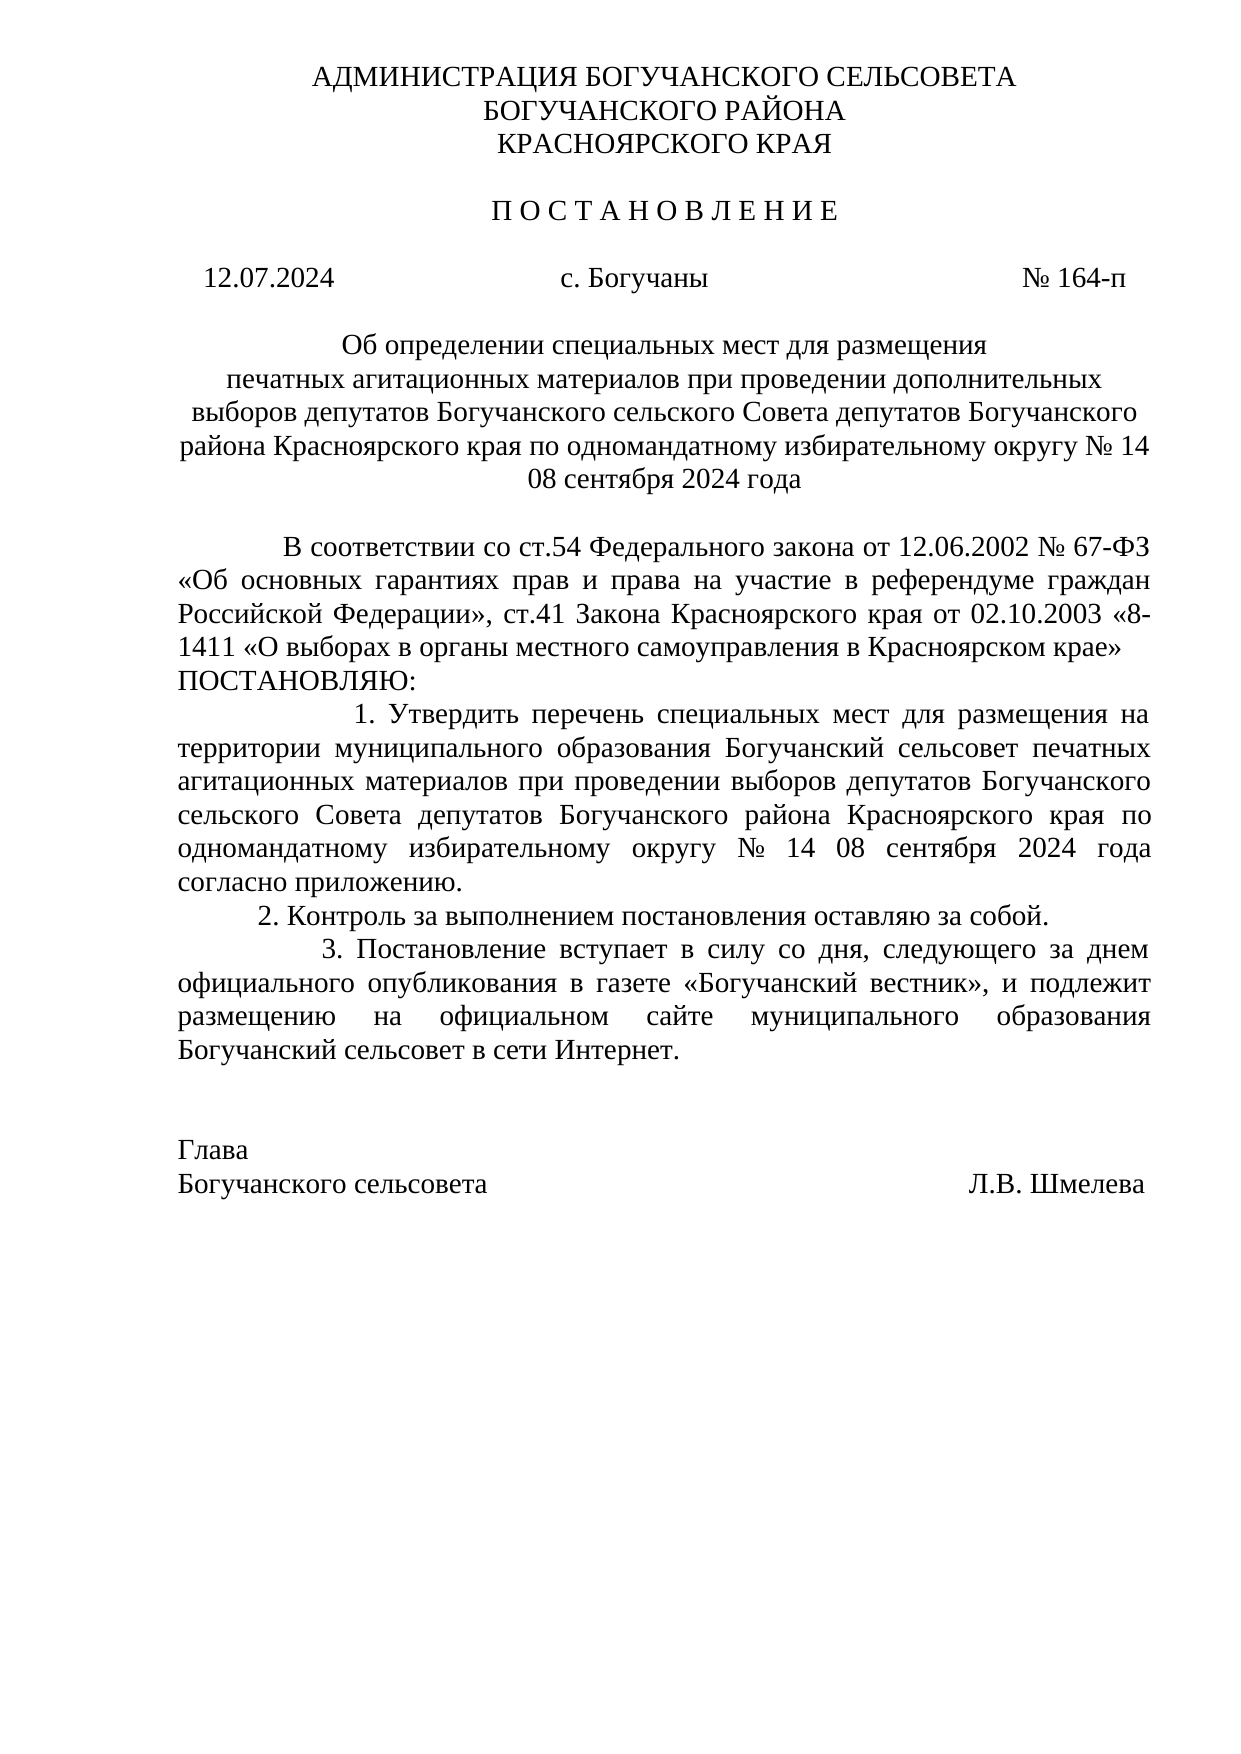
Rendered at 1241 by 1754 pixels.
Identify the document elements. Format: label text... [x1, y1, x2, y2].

text АДМИНИСТРАЦИЯ БОГУЧАНСКОГО СЕЛЬСОВЕТА [177, 59, 1152, 93]
text ПОСТАНОВЛЯЮ: [177, 663, 1152, 696]
text Об определении специальных мест для размещения [177, 327, 1152, 361]
text П О С Т А Н О В Л Е Н И Е [177, 193, 1152, 227]
text В соответствии со ст.54 Федерального закона от 12.06.2002 № 67-ФЗ «Об основных гарантиях прав и права на участие в референдуме граждан Российской Федерации», ст.41 Закона Красноярского края от 02.10.2003 «8-1411 «О выборах в органы местного самоуправления в Красноярском крае» [177, 529, 1152, 663]
text печатных агитационных материалов при проведении дополнительных выборов депутатов Богучанского сельского Совета депутатов Богучанского района Красноярского края по одномандатному избирательному округу № 14 [177, 361, 1152, 462]
text БОГУЧАНСКОГО РАЙОНА [177, 93, 1152, 126]
text Богучанского сельсовета Л.В. Шмелева [177, 1166, 1152, 1199]
text 08 сентября 2024 года [177, 462, 1152, 495]
text Глава [177, 1132, 1152, 1166]
text 1. Утвердить перечень специальных мест для размещения на территории муниципального образования Богучанский сельсовет печатных агитационных материалов при проведении выборов депутатов Богучанского сельского Совета депутатов Богучанского района Красноярского края по одномандатному избирательному округу № 14 08 сентября 2024 года согласно приложению. [177, 696, 1152, 898]
text КРАСНОЯРСКОГО КРАЯ [177, 126, 1152, 160]
text 3. Постановление вступает в силу со дня, следующего за днем официального опубликования в газете «Богучанский вестник», и подлежит размещению на официальном сайте муниципального образования Богучанский сельсовет в сети Интернет. [177, 931, 1152, 1065]
text 12.07.2024 c. Богучаны № 164-п [177, 260, 1152, 294]
text 2. Контроль за выполнением постановления оставляю за собой. [177, 898, 1152, 931]
